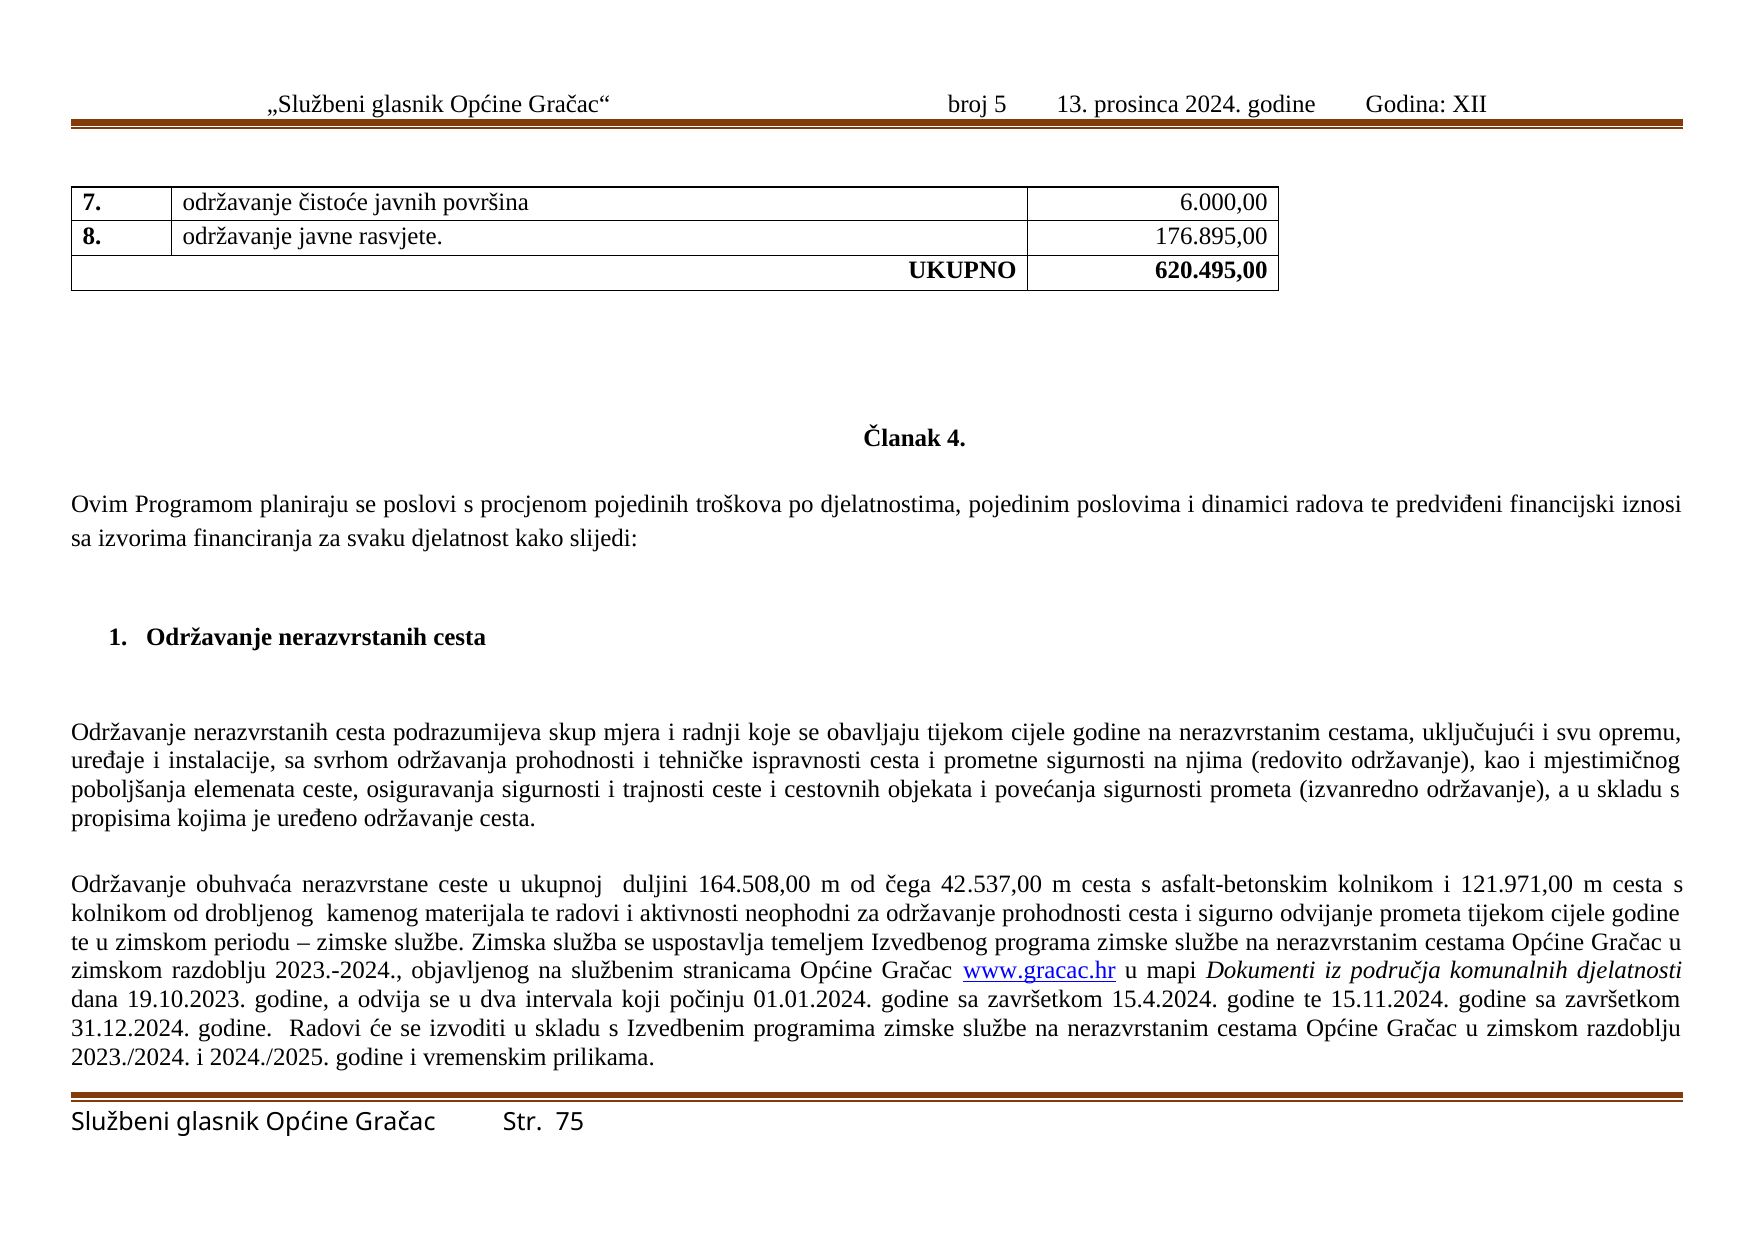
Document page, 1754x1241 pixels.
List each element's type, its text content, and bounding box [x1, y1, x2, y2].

table_cell 176.895,00 [1028, 221, 1278, 254]
text Održavanje nerazvrstanih cesta podrazumijeva skup mjera i radnji koje se obavljaju tijekom cijele godine na nerazvrstanim cestama, uključujući i svu opremu, uređaje i instalacije, sa svrhom održavanja prohodnosti i tehničke ispravnosti cesta i prometne sigurnosti na njima (redovito održavanje), kao i mjestimičnog poboljšanja elemenata ceste, osiguravanja sigurnosti i trajnosti ceste i cestovnih objekata i povećanja sigurnosti prometa (izvanredno održavanje), a u skladu s propisima kojima je uređeno održavanje cesta. [71, 717, 1683, 832]
table_cell 620.495,00 [1028, 256, 1278, 290]
text Članak 4. [146, 423, 1683, 452]
table_cell 6.000,00 [1028, 188, 1278, 220]
table_cell UKUPNO [72, 256, 1027, 290]
table_cell 7. [72, 188, 171, 220]
list Održavanje nerazvrstanih cesta [108, 622, 1683, 650]
table_cell 8. [72, 221, 171, 254]
table_cell održavanje javne rasvjete. [172, 221, 1027, 254]
text Održavanje obuhvaća nerazvrstane ceste u ukupnoj duljini 164.508,00 m od čega 42.537,00 m cesta s asfalt-betonskim kolnikom i 121.971,00 m cesta s kolnikom od drobljenog kamenog materijala te radovi i aktivnosti neophodni za održavanje prohodnosti cesta i sigurno odvijanje prometa tijekom cijele godine te u zimskom periodu – zimske službe. Zimska služba se uspostavlja temeljem Izvedbenog programa zimske službe na nerazvrstanim cestama Općine Gračac u zimskom razdoblju 2023.-2024., objavljenog na službenim stranicama Općine Gračac www.gracac.hr u mapi Dokumenti iz područja komunalnih djelatnosti dana 19.10.2023. godine, a odvija se u dva intervala koji počinju 01.01.2024. godine sa završetkom 15.4.2024. godine te 15.11.2024. godine sa završetkom 31.12.2024. godine. Radovi će se izvoditi u skladu s Izvedbenim programima zimske službe na nerazvrstanim cestama Općine Gračac u zimskom razdoblju 2023./2024. i 2024./2025. godine i vremenskim prilikama. [71, 869, 1683, 1071]
table_cell održavanje čistoće javnih površina [172, 188, 1027, 220]
text Ovim Programom planiraju se poslovi s procjenom pojedinih troškova po djelatnostima, pojedinim poslovima i dinamici radova te predviđeni financijski iznosi sa izvorima financiranja za svaku djelatnost kako slijedi: [71, 489, 1683, 551]
